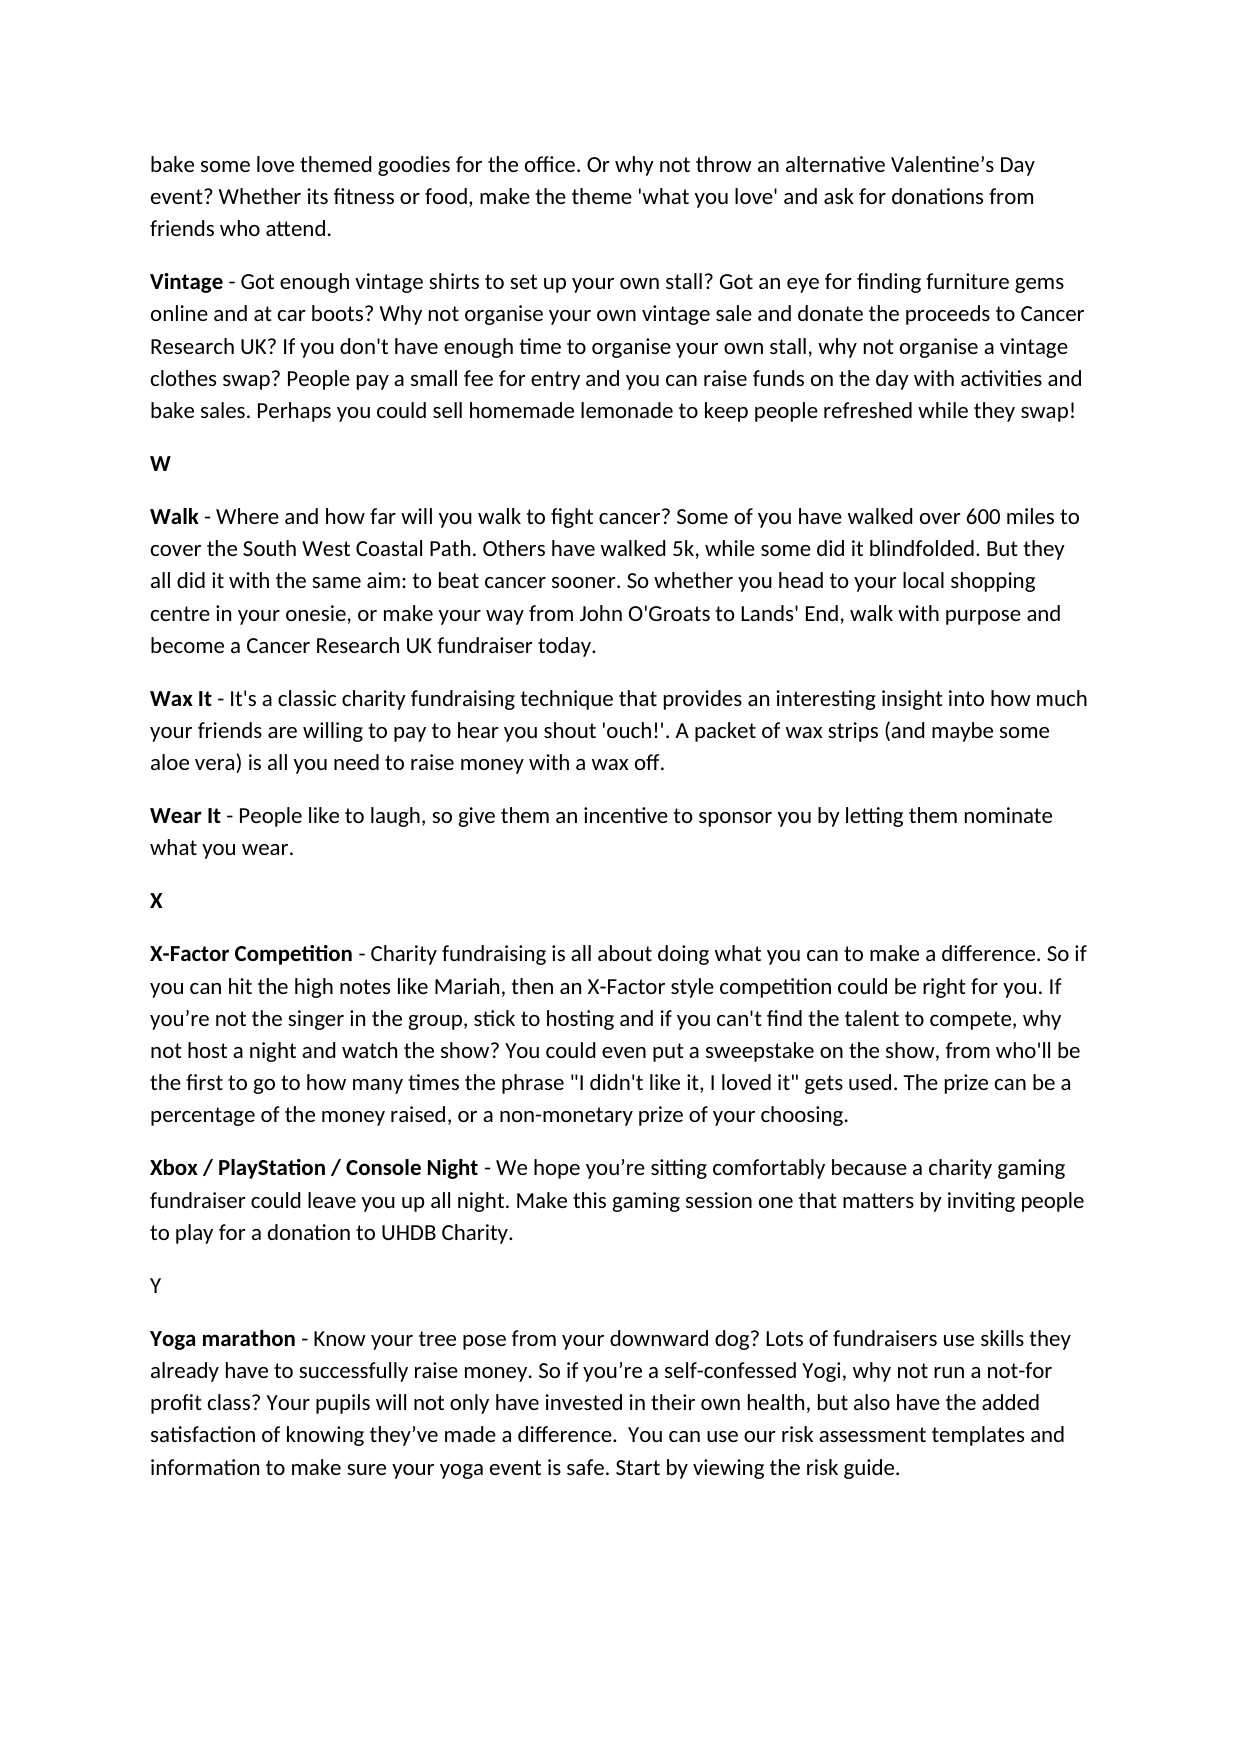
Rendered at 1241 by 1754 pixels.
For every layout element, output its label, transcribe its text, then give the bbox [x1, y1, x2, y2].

text W [150, 449, 1090, 477]
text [150, 150, 1090, 242]
text X-Factor Competition - Charity fundraising is all about doing what you can to make a difference. So if you can hit the high notes like Mariah, then an X-Factor style competition could be right for you. If you’re not the singer in the group, stick to hosting and if you can't find the talent to compete, why not host a night and watch the show? You could even put a sweepstake on the show, from who'll be the first to go to how many times the phrase "I didn't like it, I loved it" gets used. The prize can be a percentage of the money raised, or a non-monetary prize of your choosing. [150, 939, 1090, 1128]
text Vintage - Got enough vintage shirts to set up your own stall? Got an eye for finding furniture gems online and at car boots? Why not organise your own vintage sale and donate the proceeds to Cancer Research UK? If you don't have enough time to organise your own stall, why not organise a vintage clothes swap? People pay a small fee for entry and you can raise funds on the day with activities and bake sales. Perhaps you could sell homemade lemonade to keep people refreshed while they swap! [150, 267, 1090, 424]
text Walk - Where and how far will you walk to fight cancer? Some of you have walked over 600 miles to cover the South West Coastal Path. Others have walked 5k, while some did it blindfolded. But they all did it with the same aim: to beat cancer sooner. So whether you head to your local shopping centre in your onesie, or make your way from John O'Groats to Lands' End, walk with purpose and become a Cancer Research UK fundraiser today. [150, 502, 1090, 659]
text Y [150, 1271, 1090, 1299]
text X [150, 887, 1090, 914]
text Wear It - People like to laugh, so give them an incentive to sponsor you by letting them nominate what you wear. [150, 801, 1090, 862]
text Xbox / PlayStation / Console Night - We hope you’re sitting comfortably because a charity gaming fundraiser could leave you up all night. Make this gaming session one that matters by inviting people to play for a donation to UHDB Charity. [150, 1153, 1090, 1246]
text Wax It - It's a classic charity fundraising technique that provides an interesting insight into how much your friends are willing to pay to hear you shout 'ouch!'. A packet of wax strips (and maybe some aloe vera) is all you need to raise money with a wax off. [150, 684, 1090, 776]
text Yoga marathon - Know your tree pose from your downward dog? Lots of fundraisers use skills they already have to successfully raise money. So if you’re a self-confessed Yogi, why not run a not-for profit class? Your pupils will not only have invested in their own health, but also have the added satisfaction of knowing they’ve made a difference. You can use our risk assessment templates and information to make sure your yoga event is safe. Start by viewing the risk guide. [150, 1324, 1090, 1481]
